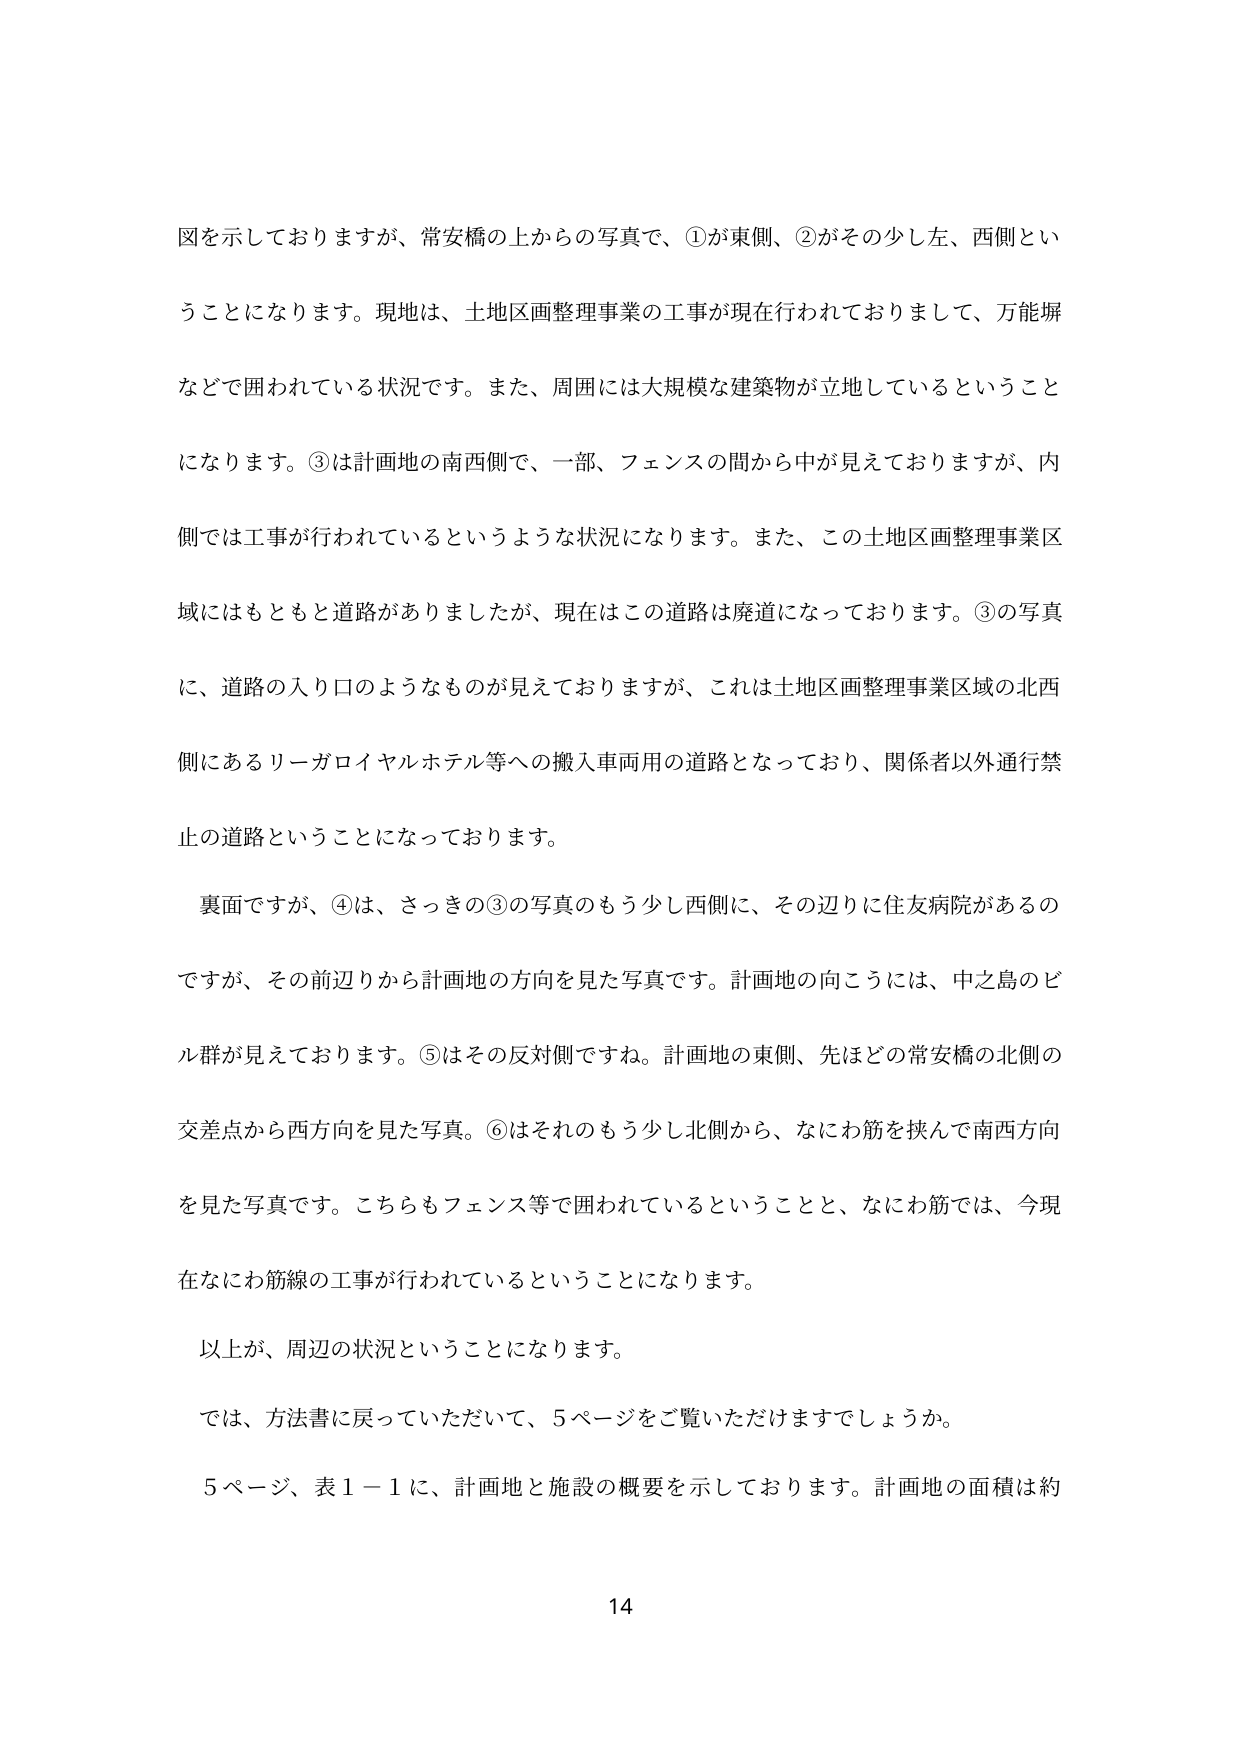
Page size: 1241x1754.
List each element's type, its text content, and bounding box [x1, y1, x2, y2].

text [177, 1468, 1063, 1505]
text では、方法書に戻っていただいて、５ページをご覧いただけますでしょうか。 [177, 1399, 1063, 1436]
text 裏面ですが、④は、さっきの③の写真のもう少し西側に、その辺りに住友病院があるのですが、その前辺りから計画地の方向を見た写真です。計画地の向こうには、中之島のビル群が見えております。⑤はその反対側ですね。計画地の東側、先ほどの常安橋の北側の交差点から西方向を見た写真。⑥はそれのもう少し北側から、なにわ筋を挟んで南西方向を見た写真です。こちらもフェンス等で囲われているということと、なにわ筋では、今現在なにわ筋線の工事が行われているということになります。 [177, 886, 1063, 1298]
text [177, 217, 1063, 854]
text 以上が、周辺の状況ということになります。 [177, 1330, 1063, 1367]
